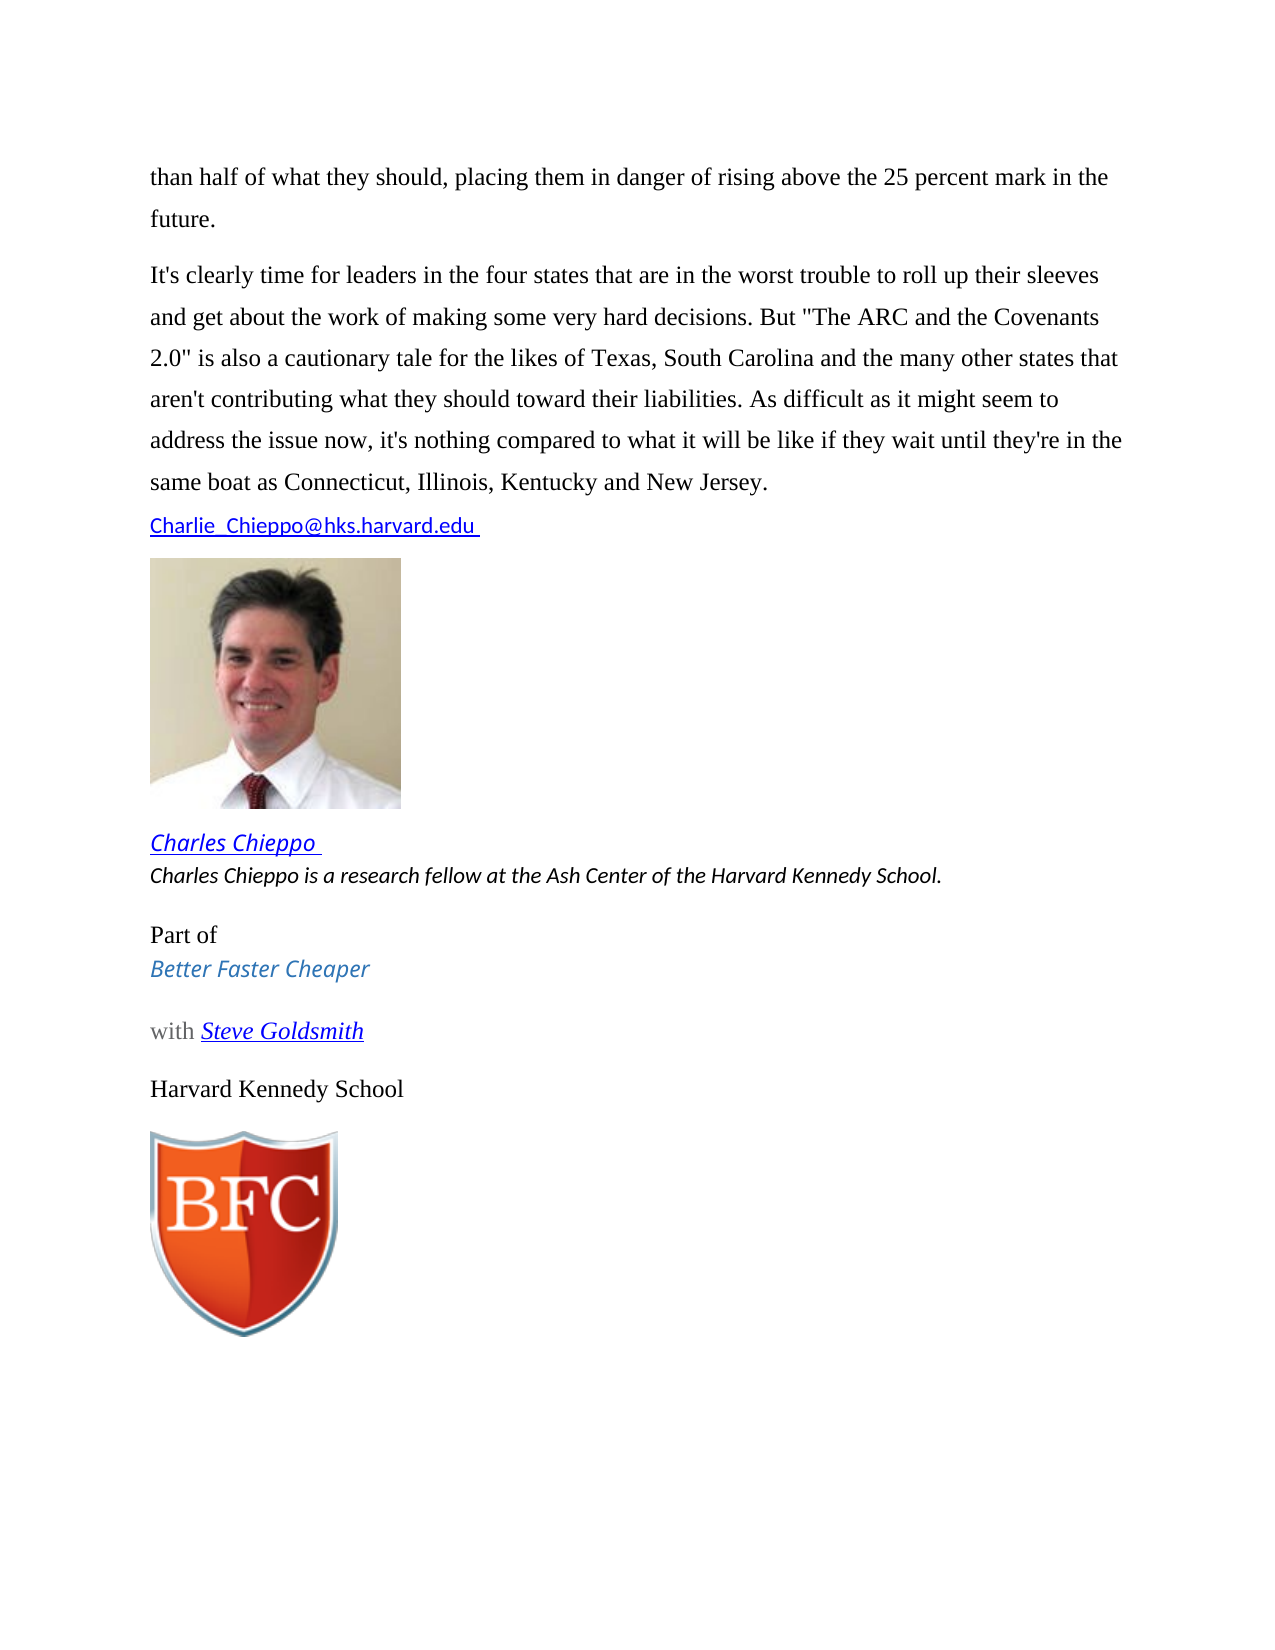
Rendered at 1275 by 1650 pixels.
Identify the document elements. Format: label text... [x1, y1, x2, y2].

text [150, 150, 1125, 232]
text It's clearly time for leaders in the four states that are in the worst trouble to roll up their sleeves and get about the work of making some very hard decisions. But "The ARC and the Covenants 2.0" is also a cautionary tale for the likes of Texas, South Carolina and the many other states that aren't contributing what they should toward their liabilities. As difficult as it might seem to address the issue now, it's nothing compared to what it will be like if they wait until they're in the same boat as Connecticut, Illinois, Kentucky and New Jersey. [150, 248, 1125, 496]
text Charlie_Chieppo@hks.harvard.edu [150, 511, 1125, 539]
text Part of [150, 920, 1125, 949]
text Charles Chieppo is a research fellow at the of the . [150, 861, 1125, 889]
subtitle Better Faster Cheaper [150, 953, 1125, 984]
text with Steve Goldsmith [150, 1016, 1125, 1045]
picture [150, 1131, 338, 1337]
picture [150, 558, 401, 809]
subtitle Charles Chieppo [150, 827, 1125, 858]
